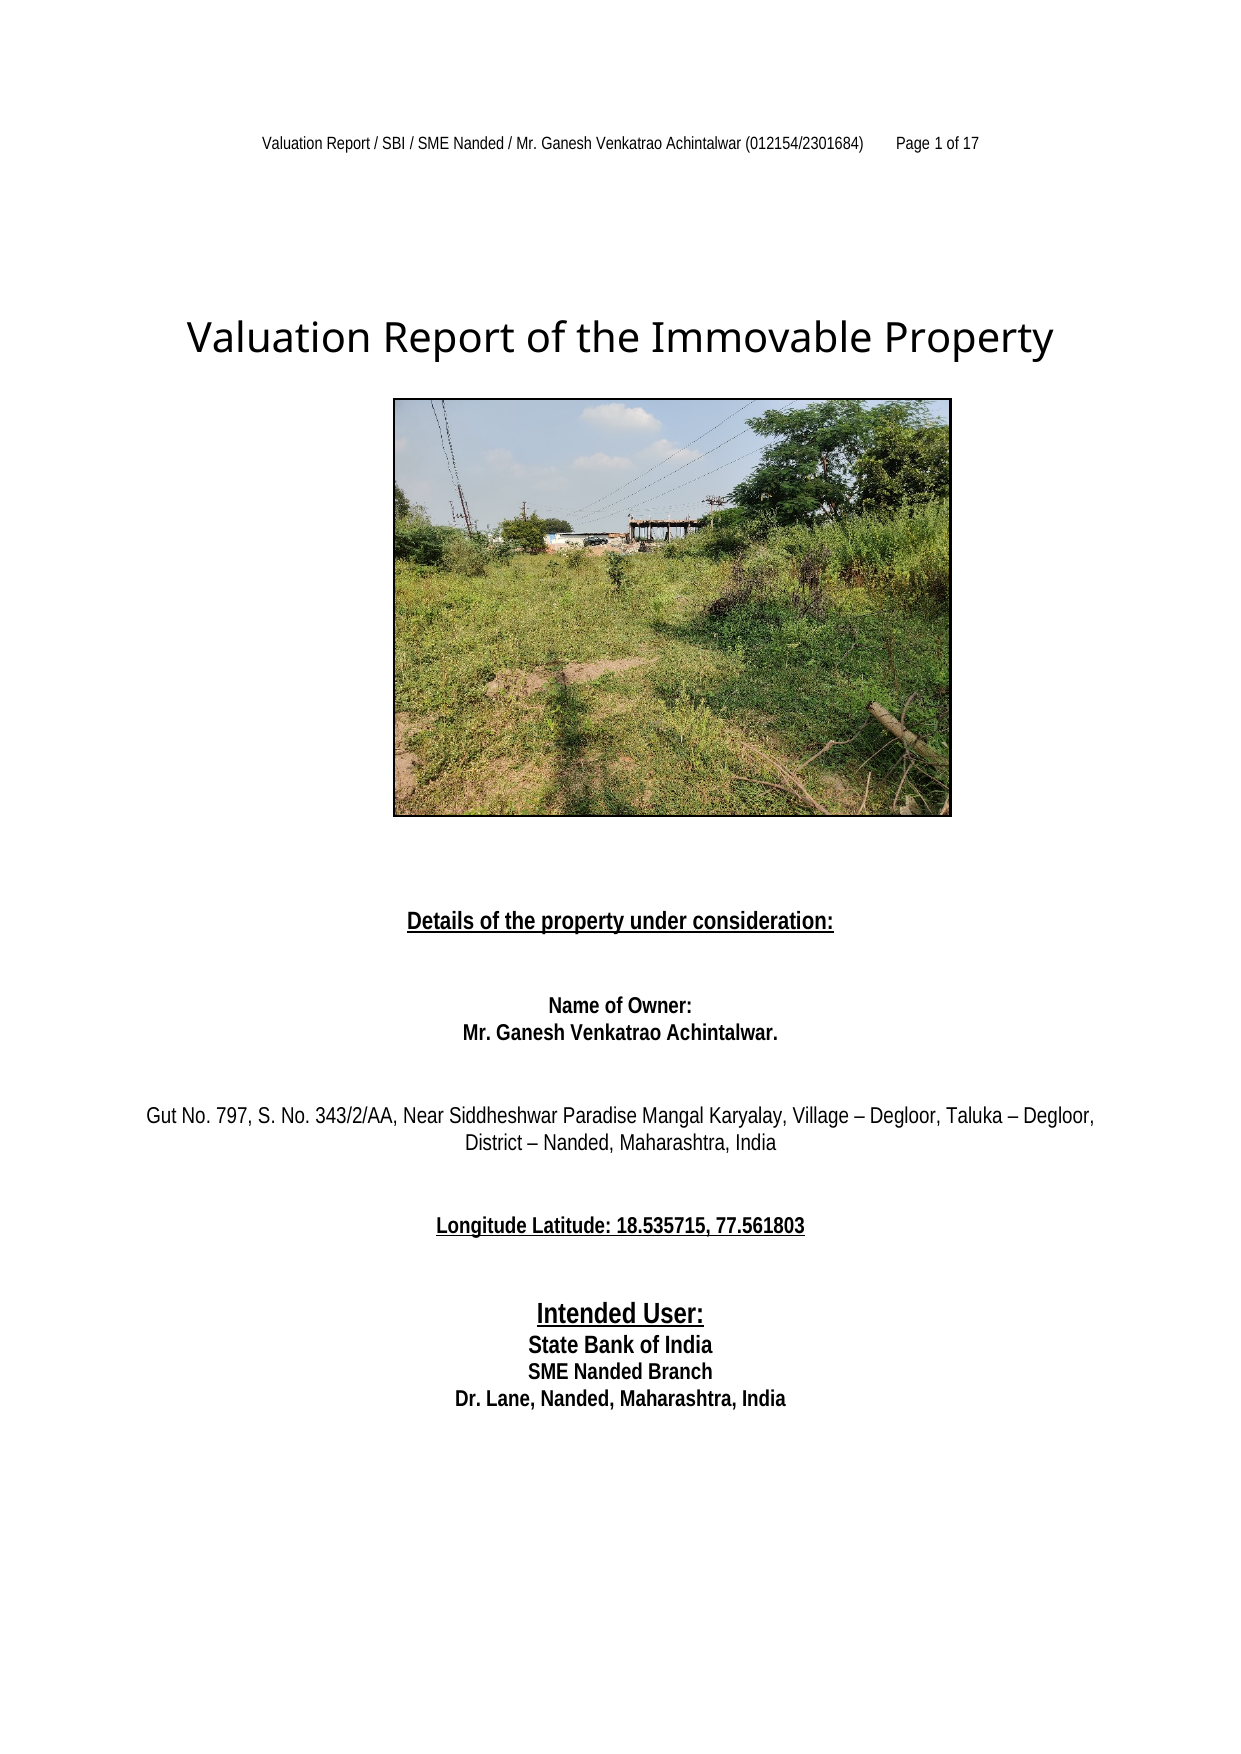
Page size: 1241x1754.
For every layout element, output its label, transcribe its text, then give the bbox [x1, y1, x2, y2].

subtitle Intended User: [119, 1296, 1122, 1330]
text SME Nanded Branch [119, 1358, 1122, 1385]
subtitle Longitude Latitude: 18.535715, 77.561803 [119, 1212, 1122, 1239]
text Mr. Ganesh Venkatrao Achintalwar. [119, 1019, 1122, 1045]
text Details of the property under consideration: [119, 906, 1122, 935]
text Dr. Lane, Nanded, Maharashtra, India [119, 1385, 1122, 1411]
text Valuation Report of the Immovable Property [119, 308, 1122, 364]
text Gut No. 797, S. No. 343/2/AA, Near Siddheshwar Paradise Mangal Karyalay, Village – Degloor, Taluka – Degloor, District – Nanded, Maharashtra, India [119, 1102, 1122, 1155]
text State Bank of India [119, 1330, 1122, 1358]
text Name of Owner: [119, 992, 1122, 1019]
picture [395, 400, 949, 815]
